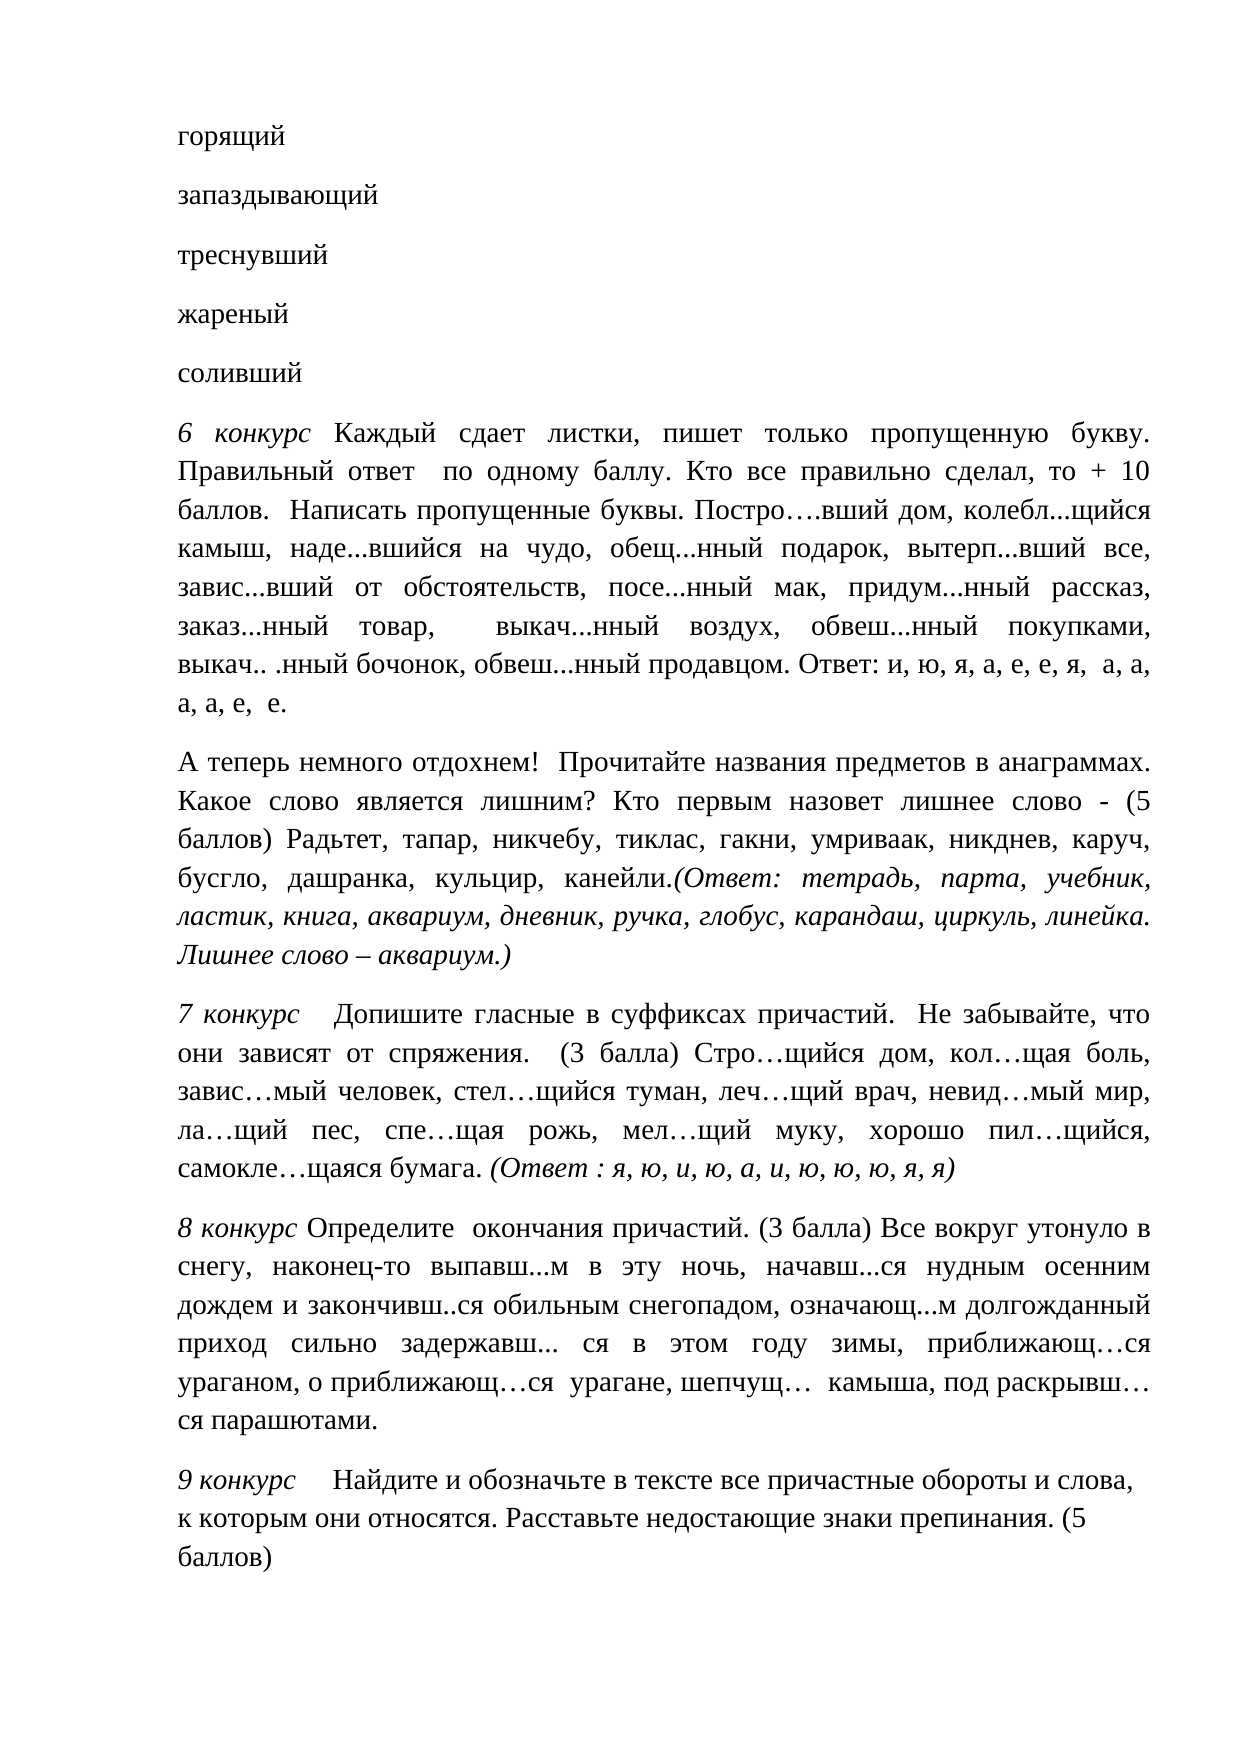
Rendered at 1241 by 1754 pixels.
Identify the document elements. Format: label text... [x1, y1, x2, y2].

text горящий [177, 118, 1152, 152]
text 7 конкурс Допишите гласные в суффиксах причастий. Не забывайте, что они зависят от спряжения. (3 балла) Стро…щийся дом, кол…щая боль, завис…мый человек, стел…щийся туман, леч…щий врач, невид…мый мир, ла…щий пес, спе…щая рожь, мел…щий муку, хорошо пил…щийся, самокле…щаяся бумага. (Ответ : я, ю, и, ю, а, и, ю, ю, ю, я, я) [177, 996, 1152, 1184]
text соливший [177, 356, 1152, 389]
text 9 конкурс Найдите и обозначьте в тексте все причастные обороты и слова, к которым они относятся. Расставьте недостающие знаки препинания. (5 баллов) [177, 1462, 1152, 1572]
text А теперь немного отдохнем! Прочитайте названия предметов в анаграммах. Какое слово является лишним? Кто первым назовет лишнее слово - (5 баллов) Радьтет, тапар, никчебу, тиклас, гакни, умриваак, никднев, каруч, бусгло, дашранка, кульцир, канейли.(Ответ: тетрадь, парта, учебник, ластик, книга, аквариум, дневник, ручка, глобус, карандаш, циркуль, линейка. Лишнее слово – аквариум.) [177, 744, 1152, 970]
text 6 конкурс Каждый сдает листки, пишет только пропущенную букву. Правильный ответ по одному баллу. Кто все правильно сделал, то + 10 баллов. Написать пропущенные буквы. Постро….вший дом, колебл...щийся камыш, наде...вшийся на чудо, обещ...нный подарок, вытерп...вший все, завис...вший от обстоятельств, посе...нный мак, придум...нный рассказ, заказ...нный товар, выкач...нный воздух, обвеш...нный покупками, выкач.. .нный бочонок, обвеш...нный продавцом. Ответ: и, ю, я, а, е, е, я, а, а, а, а, е, е. [177, 415, 1152, 718]
text треснувший [177, 237, 1152, 270]
text запаздывающий [177, 177, 1152, 211]
text 8 конкурс Определите окончания причастий. (3 балла) Все вокруг утонуло в снегу, наконец-то выпавш...м в эту ночь, начавш...ся нудным осенним дождем и закончивш..ся обильным снегопадом, означающ...м долгожданный приход сильно задержавш... ся в этом году зимы, приближающ…ся ураганом, о приближающ…ся урагане, шепчущ… камыша, под раскрывш…ся парашютами. [177, 1210, 1152, 1436]
text жареный [177, 296, 1152, 330]
